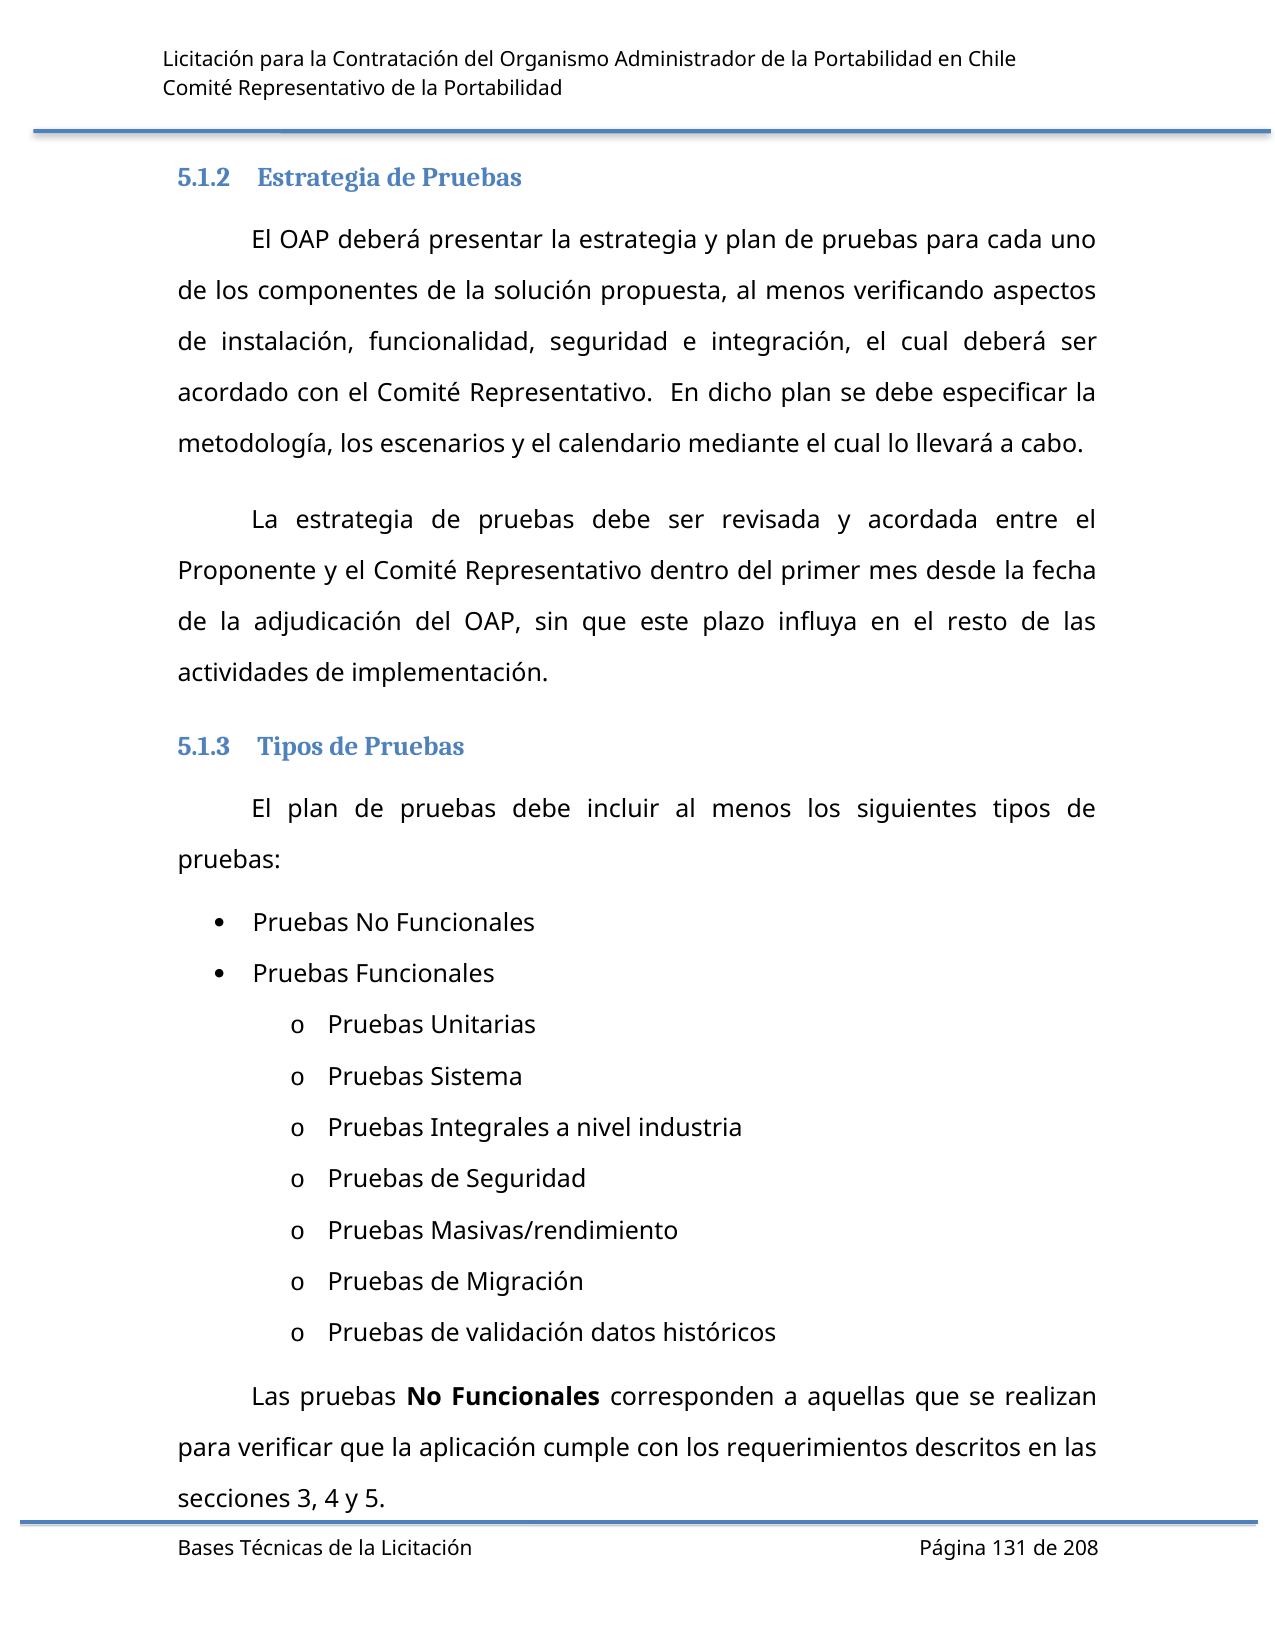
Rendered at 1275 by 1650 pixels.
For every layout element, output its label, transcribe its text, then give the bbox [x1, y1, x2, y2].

list Pruebas No Funcionales [215, 905, 1098, 939]
list Pruebas de Seguridad [290, 1161, 1098, 1195]
text El plan de pruebas debe incluir al menos los siguientes tipos de pruebas: [177, 790, 1098, 875]
list Pruebas Funcionales [215, 956, 1098, 990]
subtitle Estrategia de Pruebas [177, 162, 1098, 194]
list Pruebas Unitarias [290, 1007, 1098, 1041]
list Pruebas Integrales a nivel industria [290, 1109, 1098, 1144]
list Pruebas de Migración [290, 1264, 1098, 1298]
subtitle Tipos de Pruebas [177, 731, 1098, 762]
text La estrategia de pruebas debe ser revisada y acordada entre el Proponente y el Comité Representativo dentro del primer mes desde la fecha de la adjudicación del OAP, sin que este plazo influya en el resto de las actividades de implementación. [177, 502, 1098, 689]
text Las pruebas No Funcionales corresponden a aquellas que se realizan para verificar que la aplicación cumple con los requerimientos descritos en las secciones 3, 4 y 5. [177, 1379, 1098, 1515]
text El OAP deberá presentar la estrategia y plan de pruebas para cada uno de los componentes de la solución propuesta, al menos verificando aspectos de instalación, funcionalidad, seguridad e integración, el cual deberá ser acordado con el Comité Representativo. En dicho plan se debe especificar la metodología, los escenarios y el calendario mediante el cual lo llevará a cabo. [177, 222, 1098, 460]
list Pruebas Sistema [290, 1058, 1098, 1092]
list Pruebas Masivas/rendimiento [290, 1212, 1098, 1247]
list Pruebas de validación datos históricos [290, 1315, 1098, 1349]
